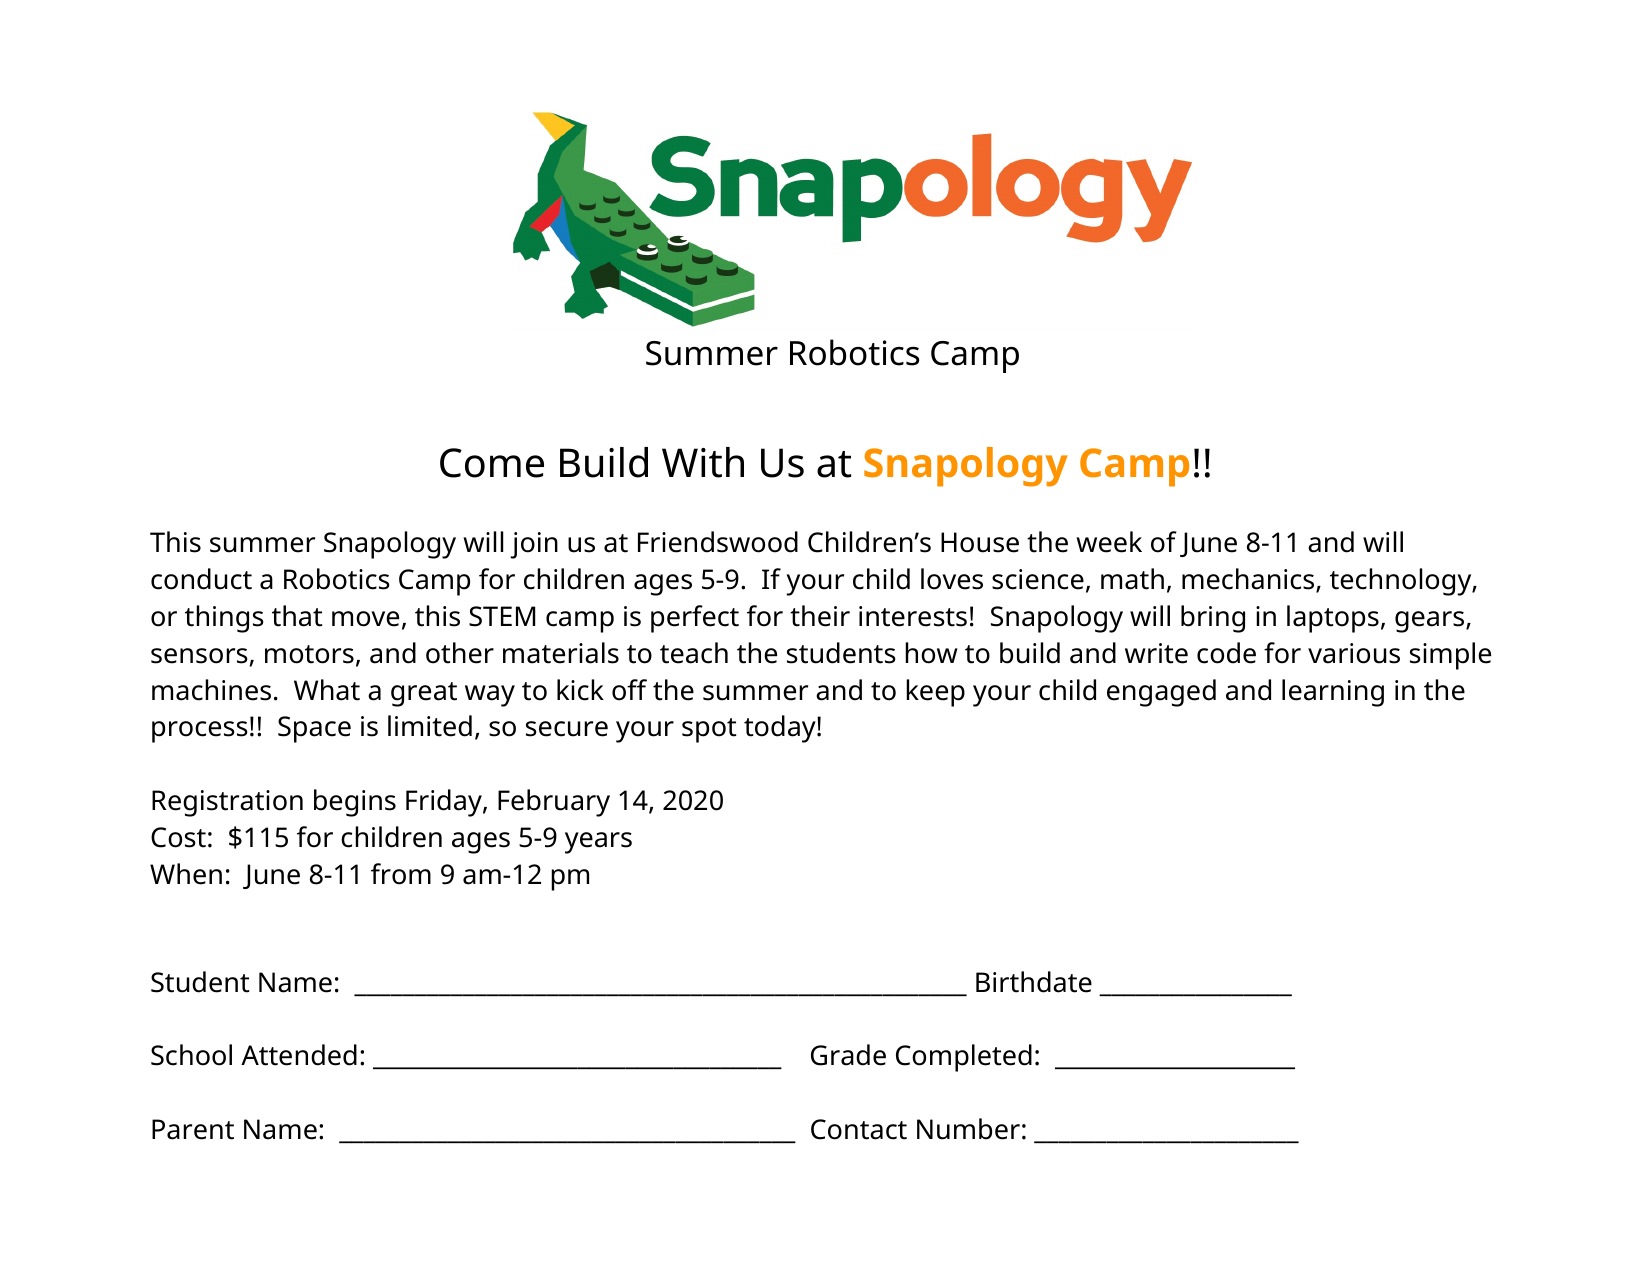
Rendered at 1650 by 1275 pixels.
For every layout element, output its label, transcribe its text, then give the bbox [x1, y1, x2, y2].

text When: June 8-11 from 9 am-12 pm [150, 855, 1500, 892]
text Come Build With Us at Snapology Camp!! [150, 435, 1500, 489]
text Registration begins Friday, February 14, 2020 [150, 782, 1500, 818]
text Summer Robotics Camp [150, 329, 1500, 375]
picture [509, 109, 1197, 330]
text Student Name: ___________________________________________________ Birthdate ________________ [150, 963, 1500, 1000]
text Cost: $115 for children ages 5-9 years [150, 818, 1500, 855]
text School Attended: __________________________________ Grade Completed: ____________________ [150, 1037, 1500, 1074]
text This summer Snapology will join us at Friendswood Children’s House the week of June 8-11 and will conduct a Robotics Camp for children ages 5-9. If your child loves science, math, mechanics, technology, or things that move, this STEM camp is perfect for their interests! Snapology will bring in laptops, gears, sensors, motors, and other materials to teach the students how to build and write code for various simple machines. What a great way to kick off the summer and to keep your child engaged and learning in the process!! Space is limited, so secure your spot today! [150, 523, 1500, 745]
text Parent Name: ______________________________________ Contact Number: ______________________ [150, 1111, 1500, 1147]
